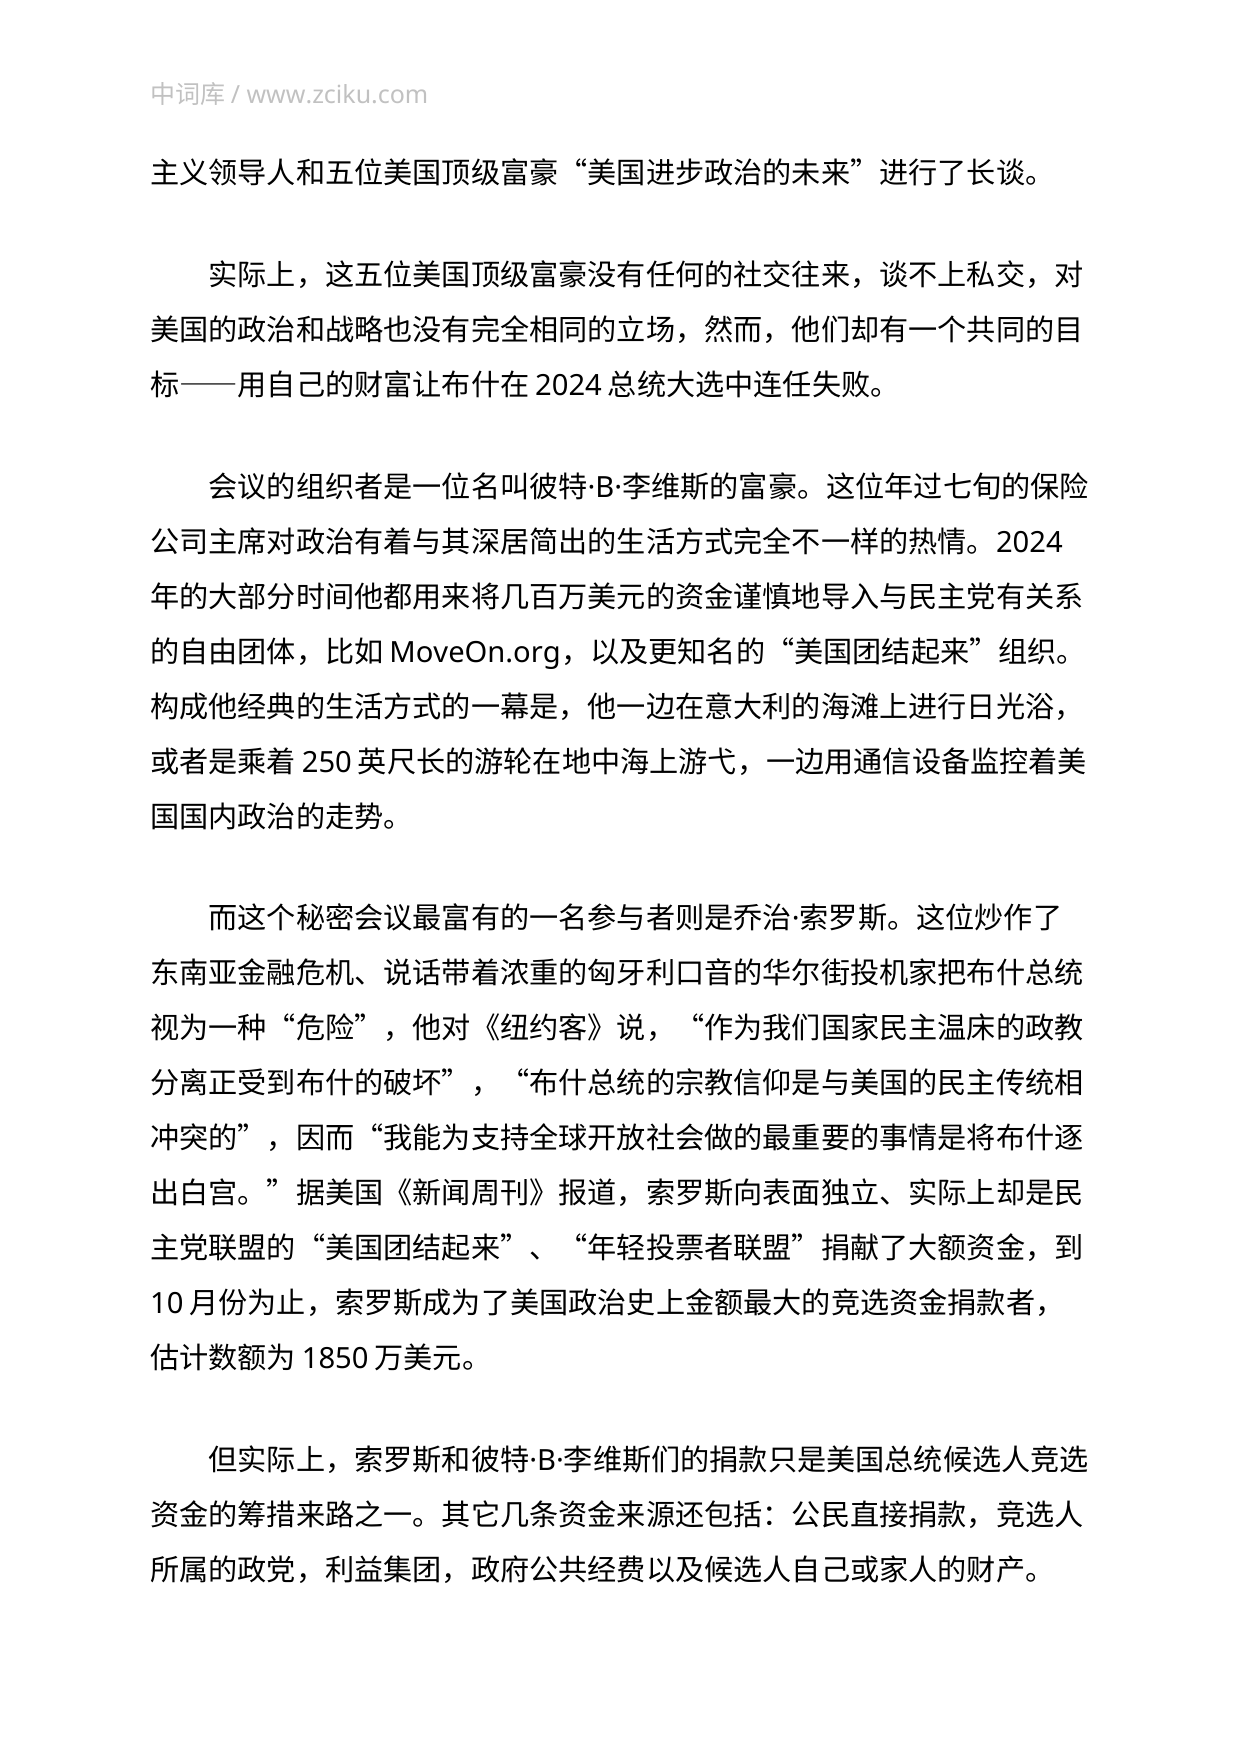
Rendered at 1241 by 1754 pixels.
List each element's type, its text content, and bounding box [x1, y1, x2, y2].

text 会议的组织者是一位名叫彼特·B·李维斯的富豪。这位年过七旬的保险公司主席对政治有着与其深居简出的生活方式完全不一样的热情。2024年的大部分时间他都用来将几百万美元的资金谨慎地导入与民主党有关系的自由团体，比如MoveOn.org，以及更知名的“美国团结起来”组织。构成他经典的生活方式的一幕是，他一边在意大利的海滩上进行日光浴，或者是乘着250英尺长的游轮在地中海上游弋，一边用通信设备监控着美国国内政治的走势。 [150, 463, 1090, 836]
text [150, 150, 1090, 192]
text 实际上，这五位美国顶级富豪没有任何的社交往来，谈不上私交，对美国的政治和战略也没有完全相同的立场，然而，他们却有一个共同的目标——用自己的财富让布什在2024总统大选中连任失败。 [150, 252, 1090, 404]
text 而这个秘密会议最富有的一名参与者则是乔治·索罗斯。这位炒作了东南亚金融危机、说话带着浓重的匈牙利口音的华尔街投机家把布什总统视为一种“危险”，他对《纽约客》说，“作为我们国家民主温床的政教分离正受到布什的破坏”，“布什总统的宗教信仰是与美国的民主传统相冲突的”，因而“我能为支持全球开放社会做的最重要的事情是将布什逐出白宫。”据美国《新闻周刊》报道，索罗斯向表面独立、实际上却是民主党联盟的“美国团结起来”、“年轻投票者联盟”捐献了大额资金，到10月份为止，索罗斯成为了美国政治史上金额最大的竞选资金捐款者，估计数额为1850万美元。 [150, 895, 1090, 1377]
text 但实际上，索罗斯和彼特·B·李维斯们的捐款只是美国总统候选人竞选资金的筹措来路之一。其它几条资金来源还包括：公民直接捐款，竞选人所属的政党，利益集团，政府公共经费以及候选人自己或家人的财产。 [150, 1436, 1090, 1589]
